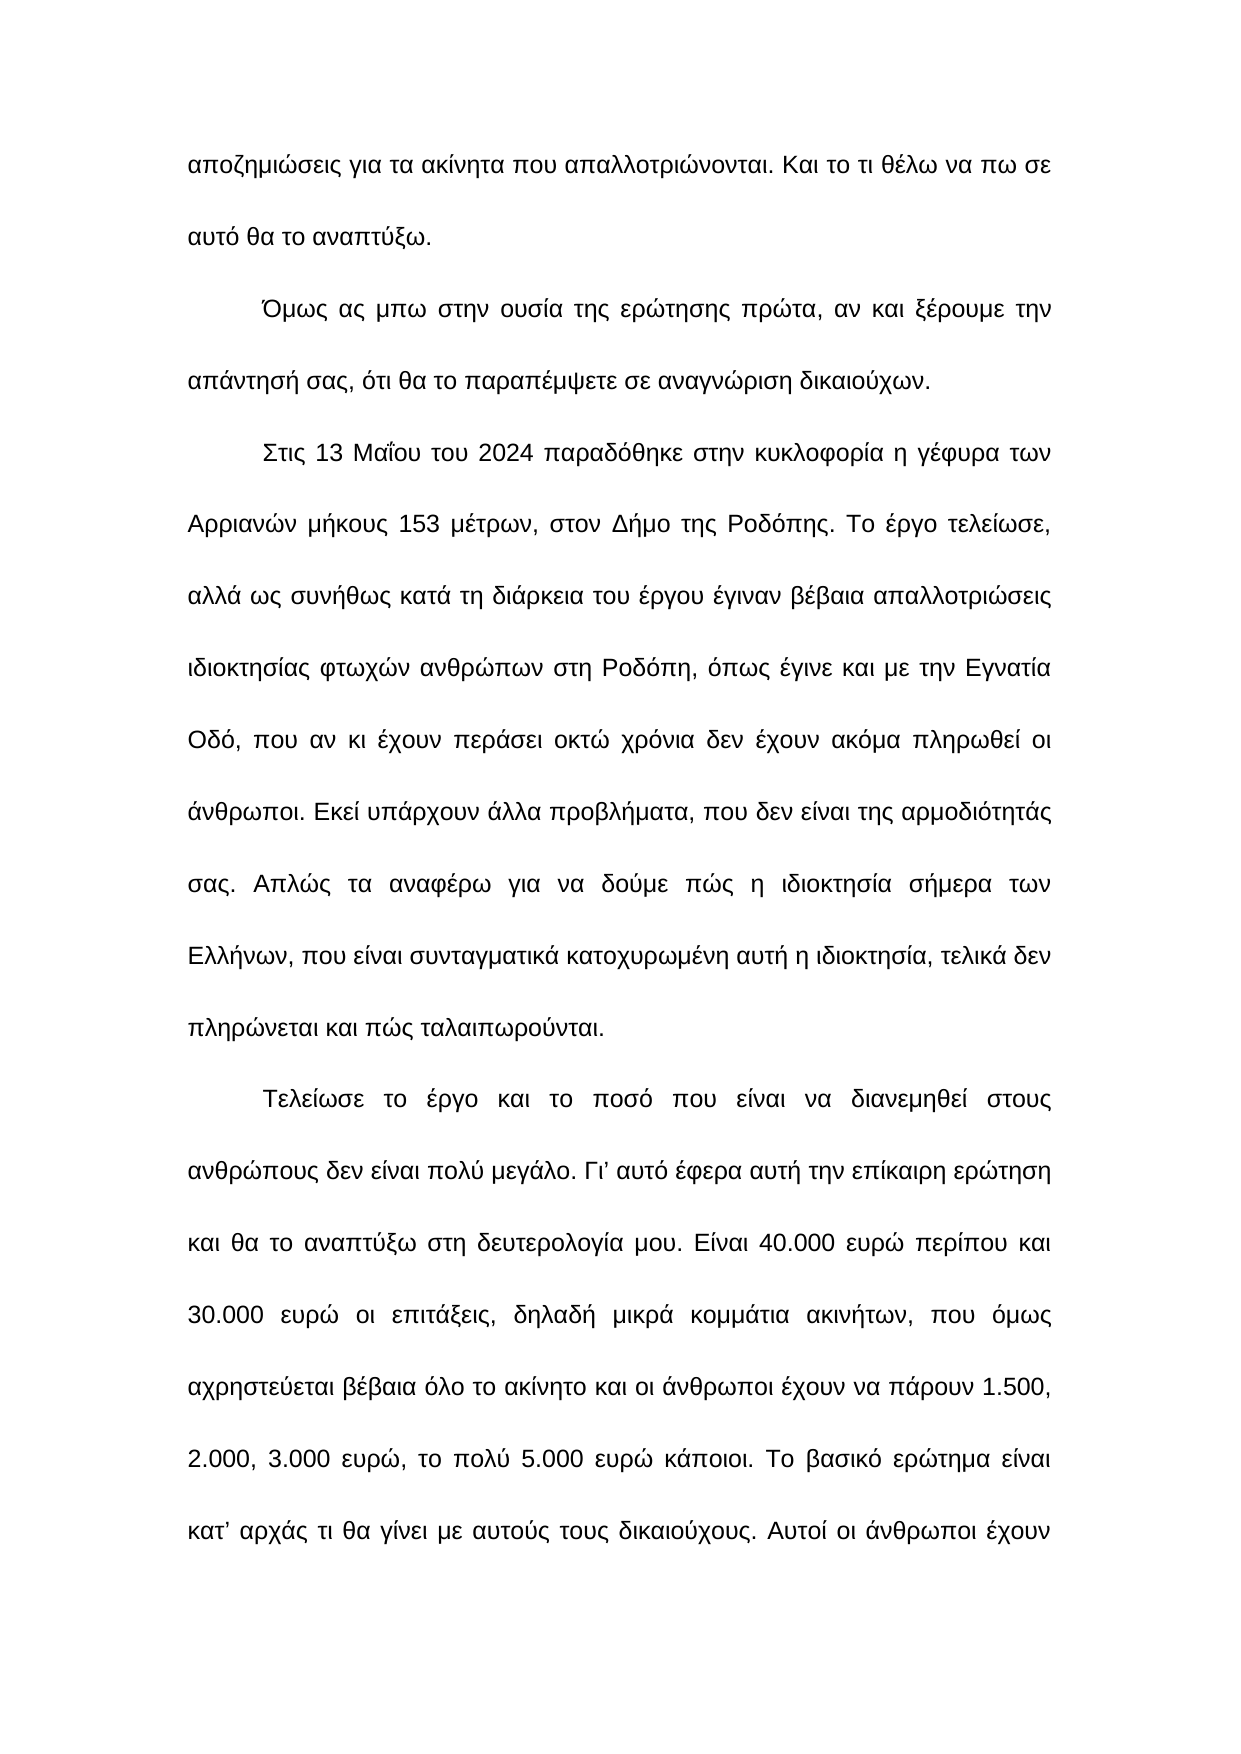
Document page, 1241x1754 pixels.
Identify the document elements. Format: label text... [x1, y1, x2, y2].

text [187, 1084, 1053, 1544]
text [187, 150, 1053, 251]
text Όμως ας μπω στην ουσία της ερώτησης πρώτα, αν και ξέρουμε την απάντησή σας, ότι θα το παραπέμψετε σε αναγνώριση δικαιούχων. [187, 294, 1053, 394]
text Στις 13 Μαΐου του 2024 παραδόθηκε στην κυκλοφορία η γέφυρα των Αρριανών μήκους 153 μέτρων, στον Δήμο της Ροδόπης. Το έργο τελείωσε, αλλά ως συνήθως κατά τη διάρκεια του έργου έγιναν βέβαια απαλλοτριώσεις ιδιοκτησίας φτωχών ανθρώπων στη Ροδόπη, όπως έγινε και με την Εγνατία Οδό, που αν κι έχουν περάσει οκτώ χρόνια δεν έχουν ακόμα πληρωθεί οι άνθρωποι. Εκεί υπάρχουν άλλα προβλήματα, που δεν είναι της αρμοδιότητάς σας. Απλώς τα αναφέρω για να δούμε πώς η ιδιοκτησία σήμερα των Ελλήνων, που είναι συνταγματικά κατοχυρωμένη αυτή η ιδιοκτησία, τελικά δεν πληρώνεται και πώς ταλαιπωρούνται. [187, 437, 1053, 1041]
